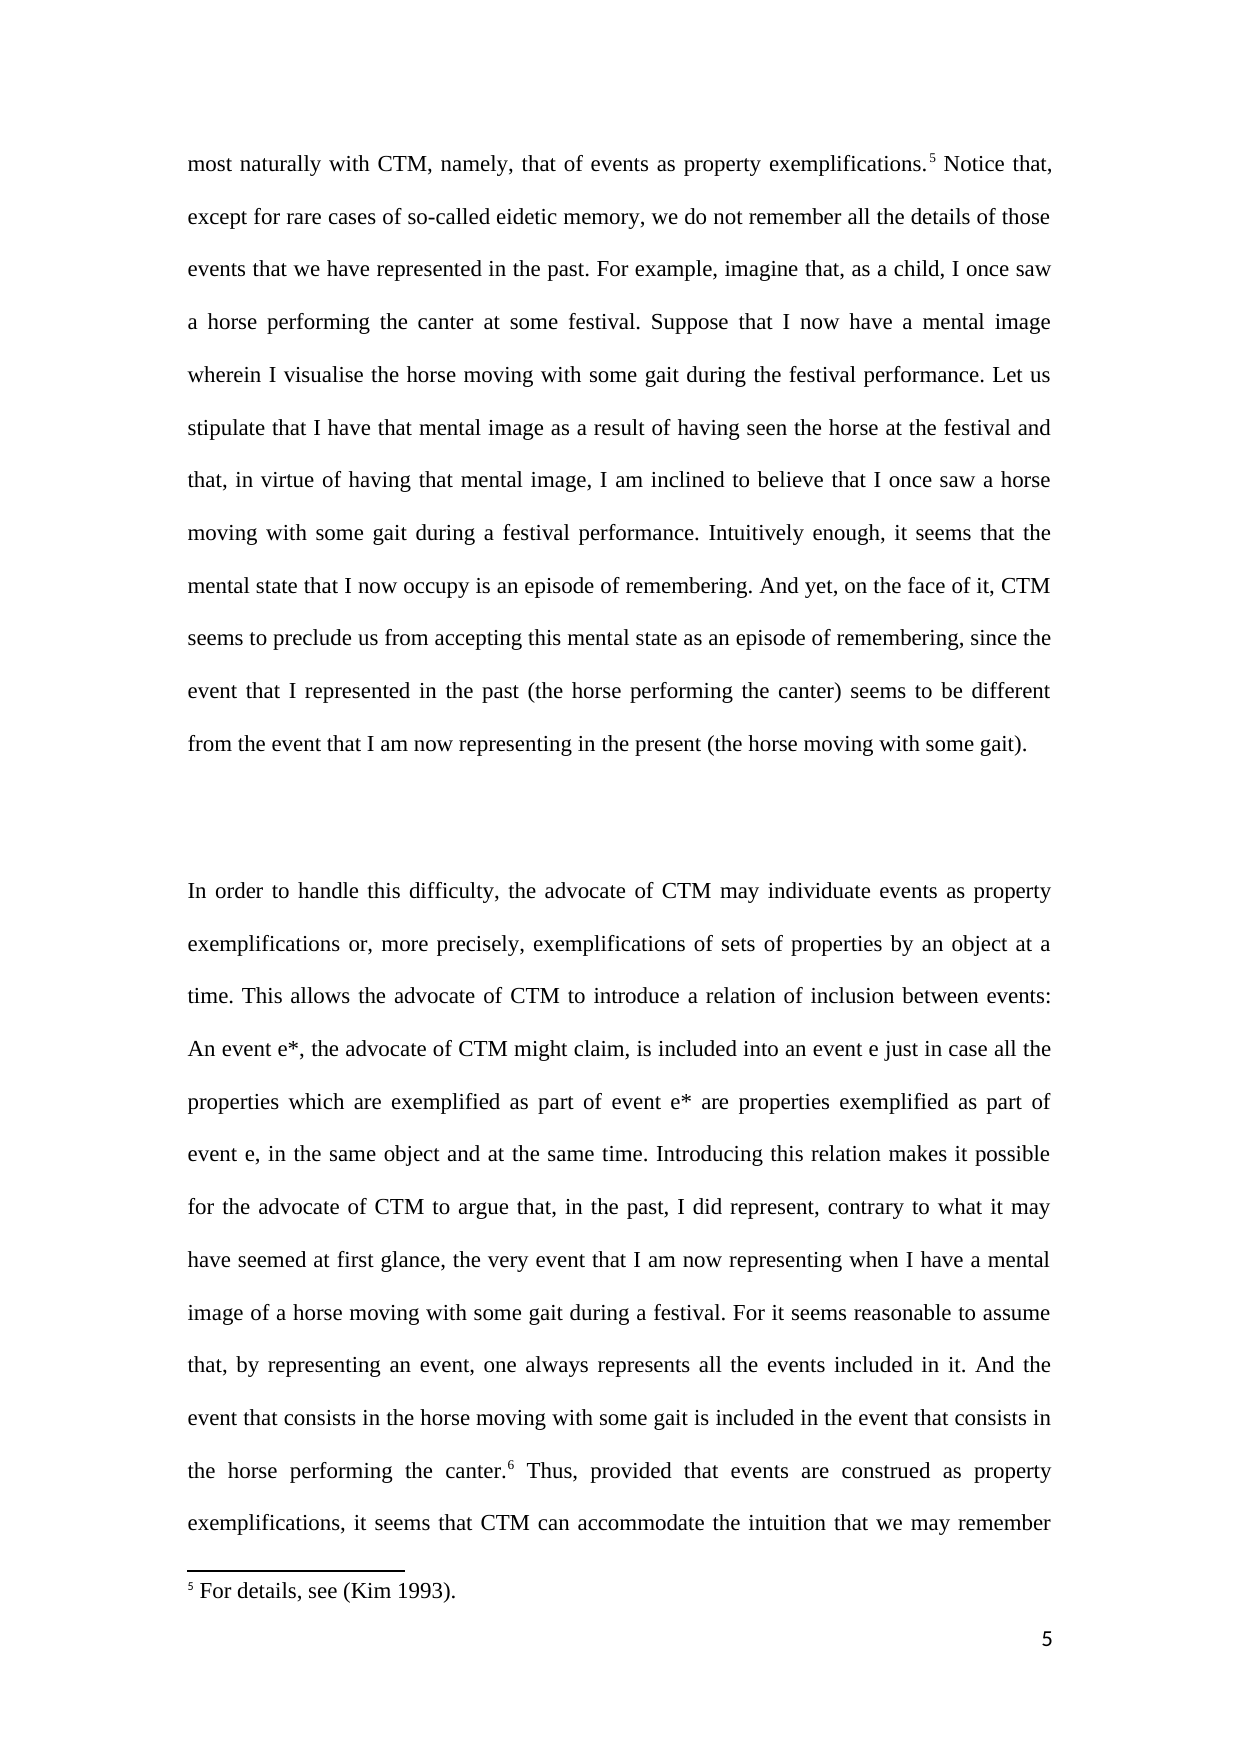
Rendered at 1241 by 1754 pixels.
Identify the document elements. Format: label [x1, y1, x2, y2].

text [187, 877, 1053, 1536]
text [187, 150, 1053, 756]
